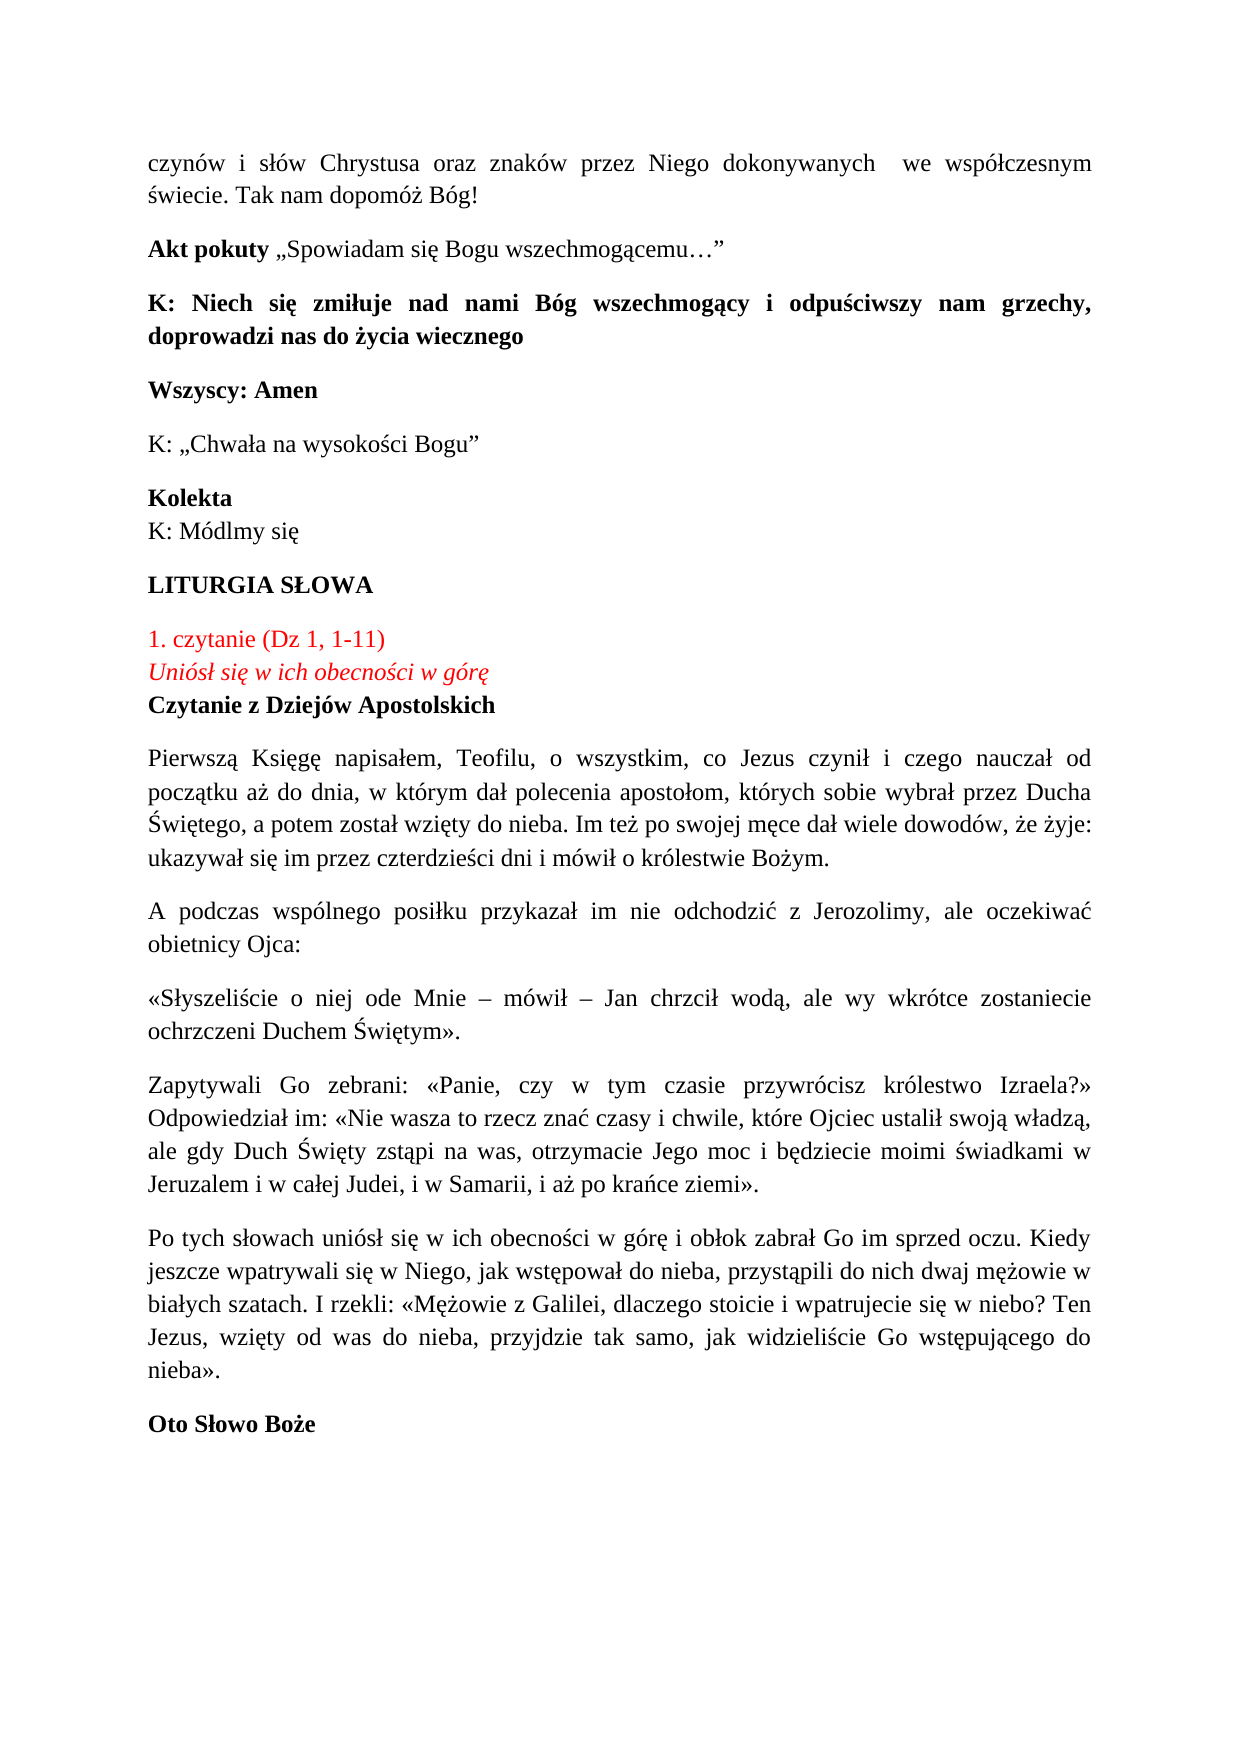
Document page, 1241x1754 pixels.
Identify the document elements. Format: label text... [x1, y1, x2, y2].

text Akt pokuty „Spowiadam się Bogu wszechmogącemu…” [148, 234, 1093, 263]
text Kolekta [148, 483, 1093, 512]
text Czytanie z Dziejów Apostolskich [148, 690, 1093, 718]
text Zapytywali Go zebrani: «Panie, czy w tym czasie przywrócisz królestwo Izraela?» Odpowiedział im: «Nie wasza to rzecz znać czasy i chwile, które Ojciec ustalił swoją władzą, ale gdy Duch Święty zstąpi na was, otrzymacie Jego moc i będziecie moimi świadkami w Jeruzalem i w całej Judei, i w Samarii, i aż po krańce ziemi». [148, 1070, 1093, 1198]
text Po tych słowach uniósł się w ich obecności w górę i obłok zabrał Go im sprzed oczu. Kiedy jeszcze wpatrywali się w Niego, jak wstępował do nieba, przystąpili do nich dwaj mężowie w białych szatach. I rzekli: «Mężowie z Galilei, dlaczego stoicie i wpatrujecie się w niebo? Ten Jezus, wzięty od was do nieba, przyjdzie tak samo, jak widzieliście Go wstępującego do nieba». [148, 1223, 1093, 1384]
text «Słyszeliście o niej ode Mnie – mówił – Jan chrzcił wodą, ale wy wkrótce zostaniecie ochrzczeni Duchem Świętym». [148, 983, 1093, 1045]
text LITURGIA SŁOWA [148, 570, 1093, 598]
text K: „Chwała na wysokości Bogu” [148, 429, 1093, 458]
text K: Módlmy się [148, 516, 1093, 545]
text Uniósł się w ich obecności w górę [148, 657, 1093, 685]
text 1. czytanie (Dz 1, 1-11) [148, 624, 1093, 652]
text Wszyscy: Amen [148, 375, 1093, 404]
text Oto Słowo Boże [148, 1409, 1093, 1438]
text A podczas wspólnego posiłku przykazał im nie odchodzić z Jerozolimy, ale oczekiwać obietnicy Ojca: [148, 896, 1093, 958]
text K: Niech się zmiłuje nad nami Bóg wszechmogący i odpuściwszy nam grzechy, doprowadzi nas do życia wiecznego [148, 288, 1093, 350]
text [148, 148, 1093, 209]
text Pierwszą Księgę napisałem, Teofilu, o wszystkim, co Jezus czynił i czego nauczał od początku aż do dnia, w którym dał polecenia apostołom, których sobie wybrał przez Ducha Świętego, a potem został wzięty do nieba. Im też po swojej męce dał wiele dowodów, że żyje: ukazywał się im przez czterdzieści dni i mówił o królestwie Bożym. [148, 743, 1093, 871]
